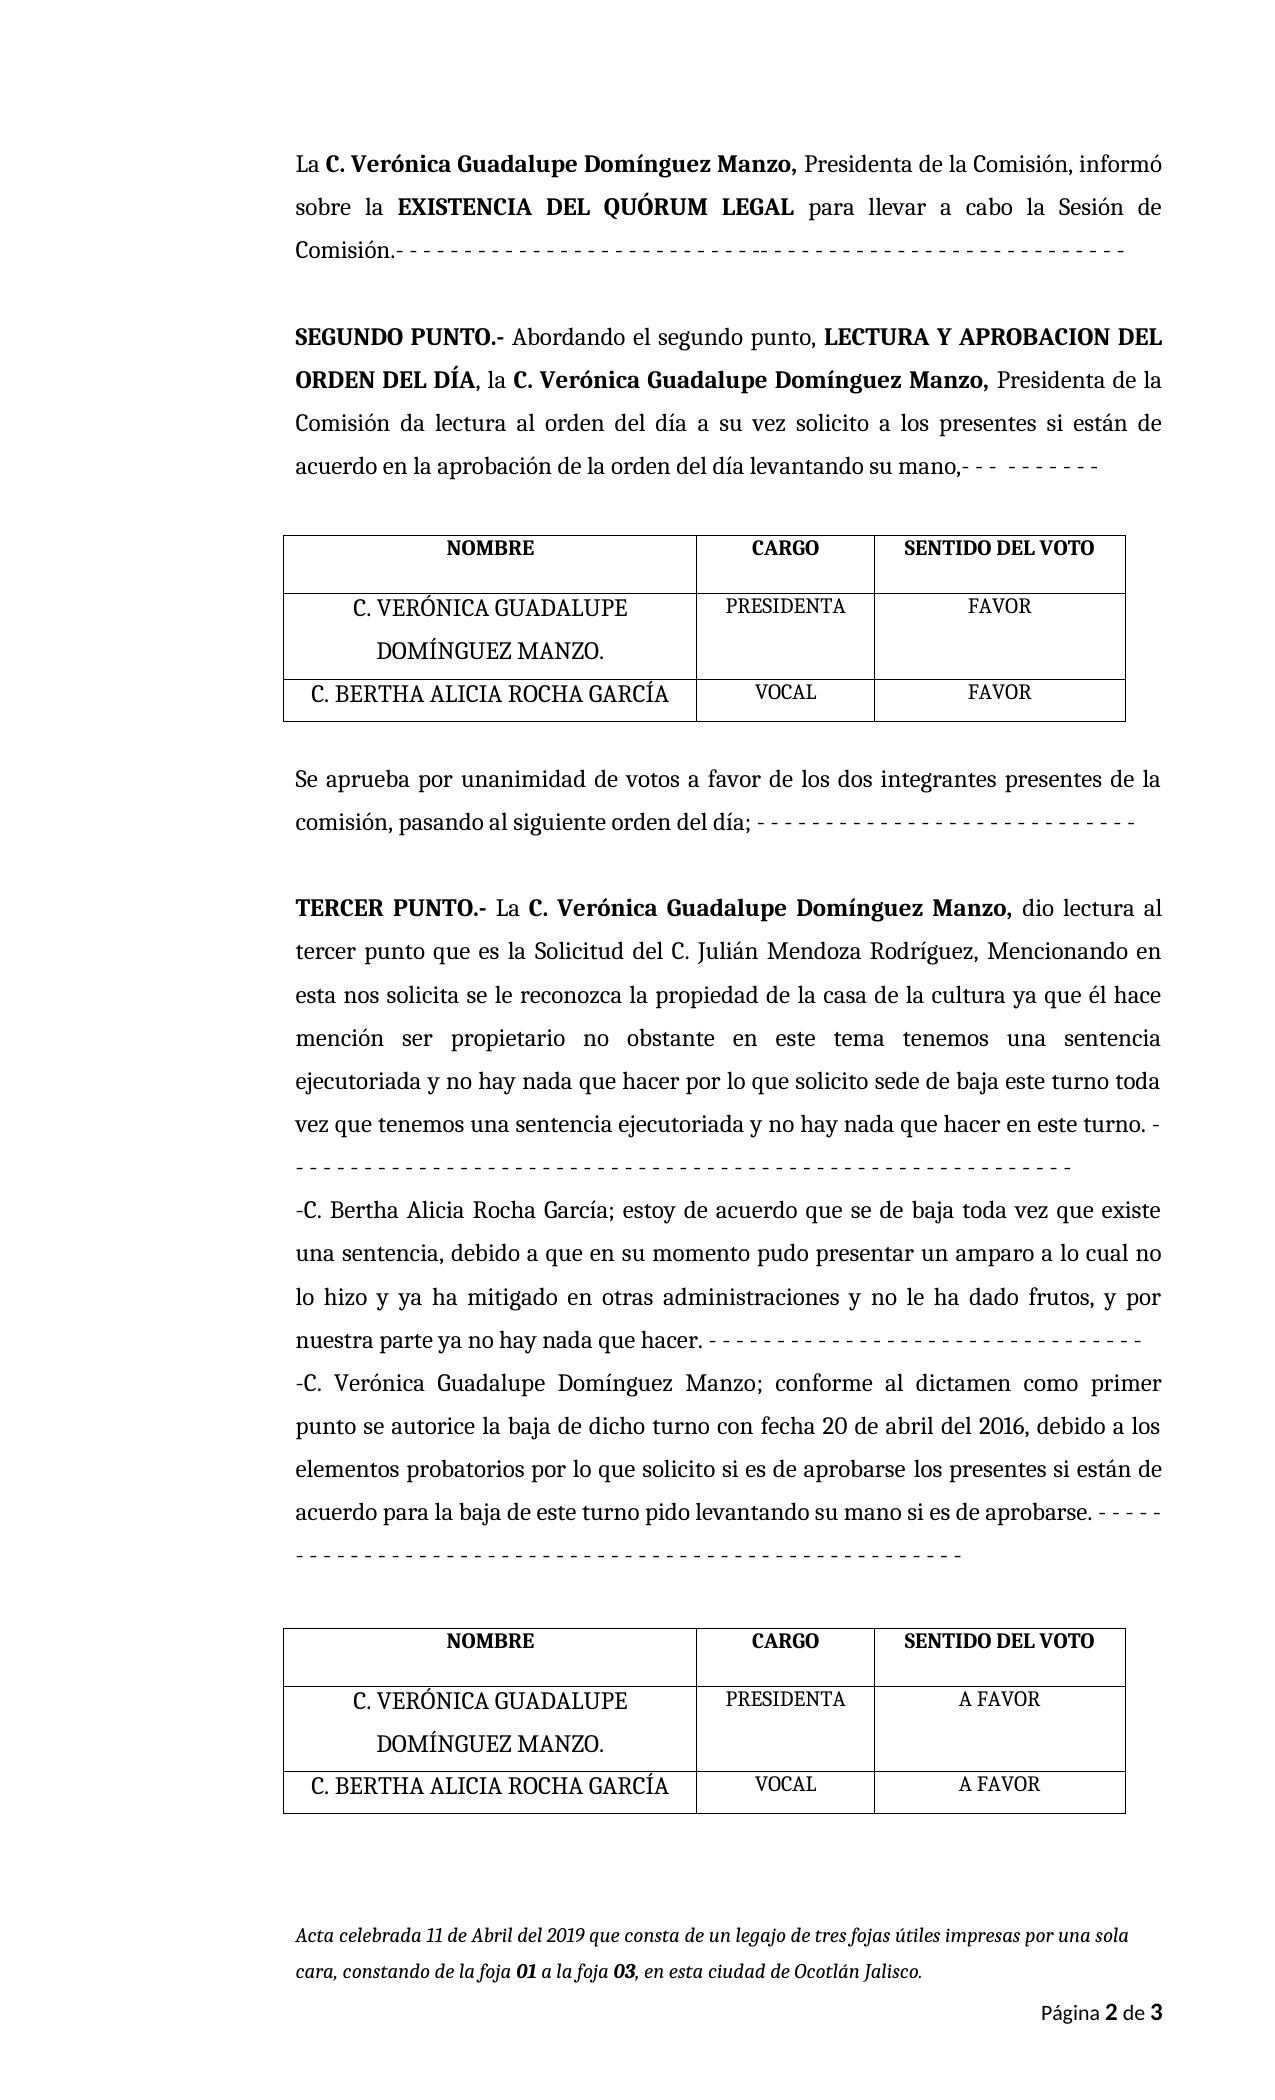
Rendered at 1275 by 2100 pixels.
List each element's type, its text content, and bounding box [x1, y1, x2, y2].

table_cell A FAVOR [875, 1772, 1125, 1813]
table_cell A FAVOR [875, 1687, 1125, 1771]
table_cell FAVOR [875, 680, 1125, 721]
table_cell PRESIDENTA [697, 594, 874, 678]
table_cell C. BERTHA ALICIA ROCHA GARCÍA [284, 680, 696, 721]
table_cell PRESIDENTA [697, 1687, 874, 1771]
text La C. Verónica Guadalupe Domínguez Manzo, Presidenta de la Comisión, informó sobre la EXISTENCIA DEL QUÓRUM LEGAL para llevar a cabo la Sesión de Comisión.- - - - - - - - - - - - - - - - - - - - - - - - - - -- - - - - - - - - - - - - - - - - - - - - - - - - - - [295, 150, 1162, 265]
table_cell C. VERÓNICA GUADALUPE DOMÍNGUEZ MANZO. [284, 594, 696, 678]
table_cell C. BERTHA ALICIA ROCHA GARCÍA [284, 1772, 696, 1813]
table_cell C. VERÓNICA GUADALUPE DOMÍNGUEZ MANZO. [284, 1687, 696, 1771]
table_header CARGO [697, 536, 874, 593]
table_cell VOCAL [697, 1772, 874, 1813]
table_header NOMBRE [284, 1629, 696, 1686]
table_header SENTIDO DEL VOTO [875, 536, 1125, 593]
text Se aprueba por unanimidad de votos a favor de los dos integrantes presentes de la comisión, pasando al siguiente orden del día; - - - - - - - - - - - - - - - - - - - - - - - - - - - - [295, 765, 1162, 837]
table_header CARGO [697, 1629, 874, 1686]
table_cell FAVOR [875, 594, 1125, 678]
table_header NOMBRE [284, 536, 696, 593]
text -C. Bertha Alicia Rocha García; estoy de acuerdo que se de baja toda vez que existe una sentencia, debido a que en su momento pudo presentar un amparo a lo cual no lo hizo y ya ha mitigado en otras administraciones y no le ha dado frutos, y por nuestra parte ya no hay nada que hacer. - - - - - - - - - - - - - - - - - - - - - - - - - - - - - - - - [295, 1196, 1162, 1354]
text TERCER PUNTO.- La C. Verónica Guadalupe Domínguez Manzo, dio lectura al tercer punto que es la Solicitud del C. Julián Mendoza Rodríguez, Mencionando en esta nos solicita se le reconozca la propiedad de la casa de la cultura ya que él hace mención ser propietario no obstante en este tema tenemos una sentencia ejecutoriada y no hay nada que hacer por lo que solicito sede de baja este turno toda vez que tenemos una sentencia ejecutoriada y no hay nada que hacer en este turno. - - - - - - - - - - - - - - - - - - - - - - - - - - - - - - - - - - - - - - - - - - - - - - - - - - - - - - - - - - [295, 894, 1162, 1182]
table_cell VOCAL [697, 680, 874, 721]
table_header SENTIDO DEL VOTO [875, 1629, 1125, 1686]
text SEGUNDO PUNTO.- Abordando el segundo punto, LECTURA Y APROBACION DEL ORDEN DEL DÍA, la C. Verónica Guadalupe Domínguez Manzo, Presidenta de la Comisión da lectura al orden del día a su vez solicito a los presentes si están de acuerdo en la aprobación de la orden del día levantando su mano,- - - - - - - - - - [295, 322, 1162, 481]
text -C. Verónica Guadalupe Domínguez Manzo; conforme al dictamen como primer punto se autorice la baja de dicho turno con fecha 20 de abril del 2016, debido a los elementos probatorios por lo que solicito si es de aprobarse los presentes si están de acuerdo para la baja de este turno pido levantando su mano si es de aprobarse. - - - - - - - - - - - - - - - - - - - - - - - - - - - - - - - - - - - - - - - - - - - - - - - - - - - - - - [295, 1369, 1162, 1570]
